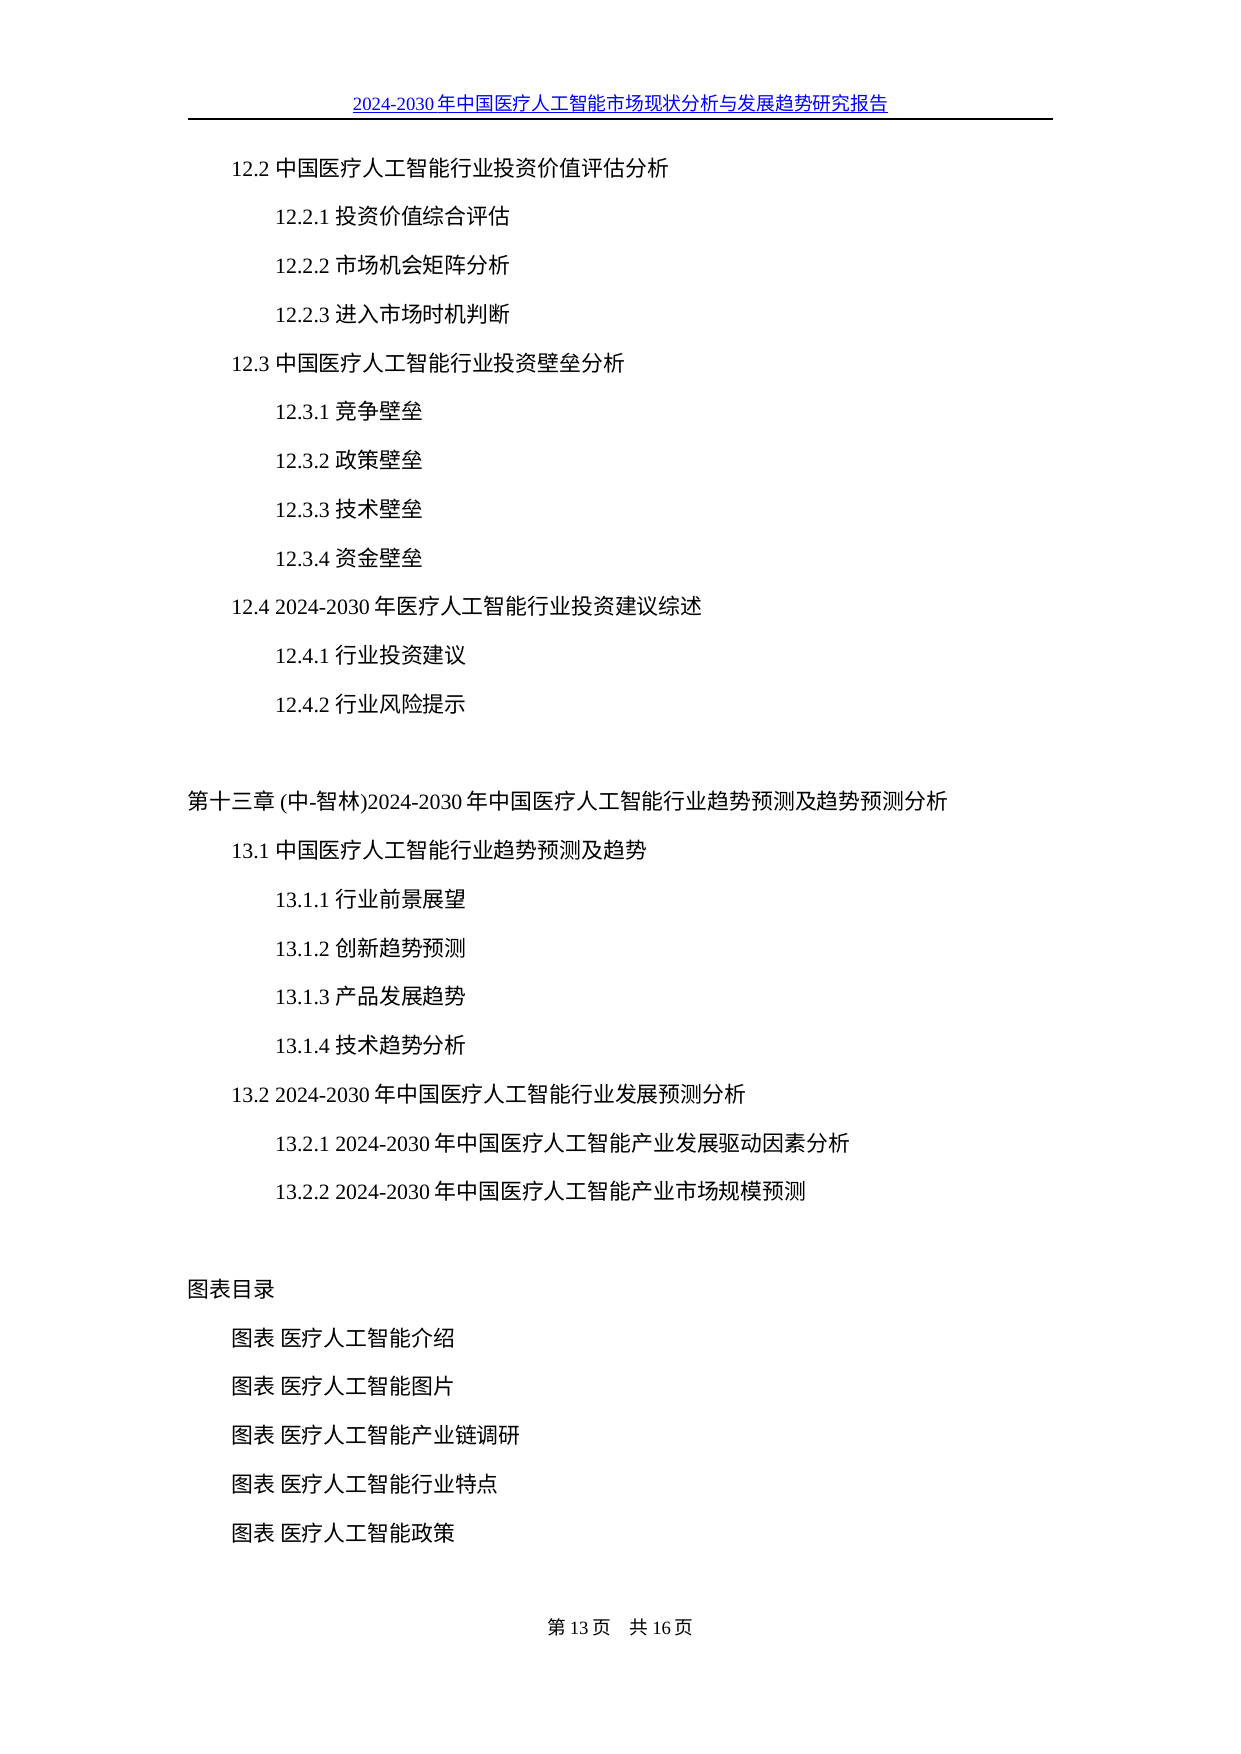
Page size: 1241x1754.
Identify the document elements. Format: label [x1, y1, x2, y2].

text [187, 150, 1053, 1548]
